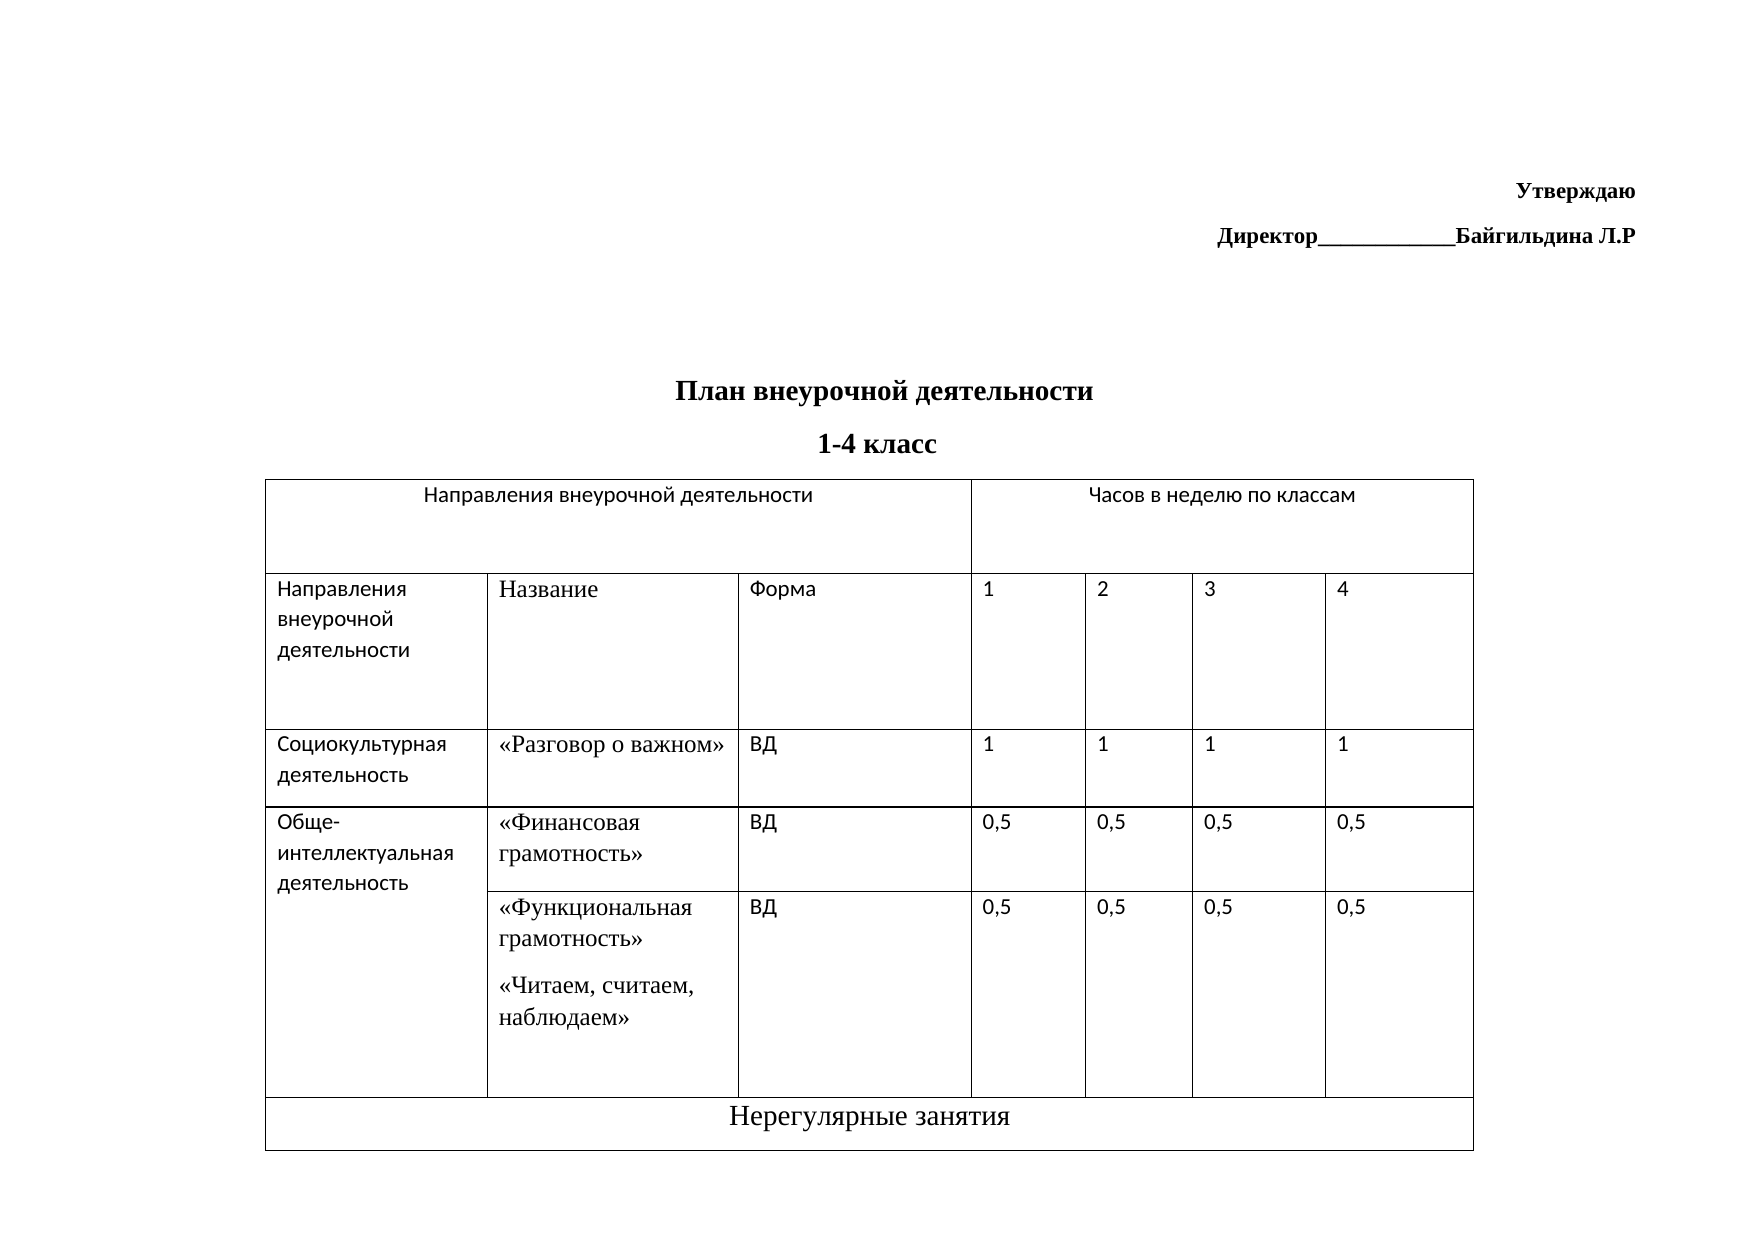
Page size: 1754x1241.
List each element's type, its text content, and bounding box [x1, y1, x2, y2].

table_cell 4 [1326, 574, 1473, 728]
table_cell 1 [972, 730, 1085, 806]
table_cell 0,5 [972, 808, 1085, 891]
table_cell «Разговор о важном» [488, 730, 738, 806]
table_cell 0,5 [1086, 892, 1192, 1097]
table_cell 1 [1193, 730, 1325, 806]
table_cell 1 [972, 574, 1085, 728]
table_cell «Финансовая грамотность» [488, 808, 738, 891]
text Директор____________Байгильдина Л.Р [133, 222, 1636, 249]
table_cell 0,5 [1326, 892, 1473, 1097]
table_cell 0,5 [1326, 808, 1473, 891]
table_cell Форма [739, 574, 971, 728]
table_cell 0,5 [1086, 808, 1192, 891]
text Утверждаю [133, 177, 1636, 203]
table_cell ВД [739, 808, 971, 891]
table_header Направления внеурочной деятельности [266, 480, 971, 573]
table_cell Название [488, 574, 738, 728]
table_cell 1 [1086, 730, 1192, 806]
table_cell 2 [1086, 574, 1192, 728]
table_cell 3 [1193, 574, 1325, 728]
table_cell 1 [1326, 730, 1473, 806]
text 1-4 класс [118, 426, 1636, 459]
table_cell 0,5 [1193, 808, 1325, 891]
table_header Часов в неделю по классам [972, 480, 1473, 573]
table_cell Обще-интеллектуальная деятельность [266, 808, 487, 1097]
table_cell Направления внеурочной деятельности [266, 574, 487, 728]
table_cell 0,5 [972, 892, 1085, 1097]
table_cell ВД [739, 892, 971, 1097]
text План внеурочной деятельности [133, 373, 1636, 407]
table_cell ВД [739, 730, 971, 806]
table_cell 0,5 [1193, 892, 1325, 1097]
table_cell «Функциональная грамотность» «Читаем, считаем, наблюдаем» [488, 892, 738, 1097]
table_cell Социокультурная деятельность [266, 730, 487, 806]
table_cell Нерегулярные занятия [266, 1098, 1473, 1150]
